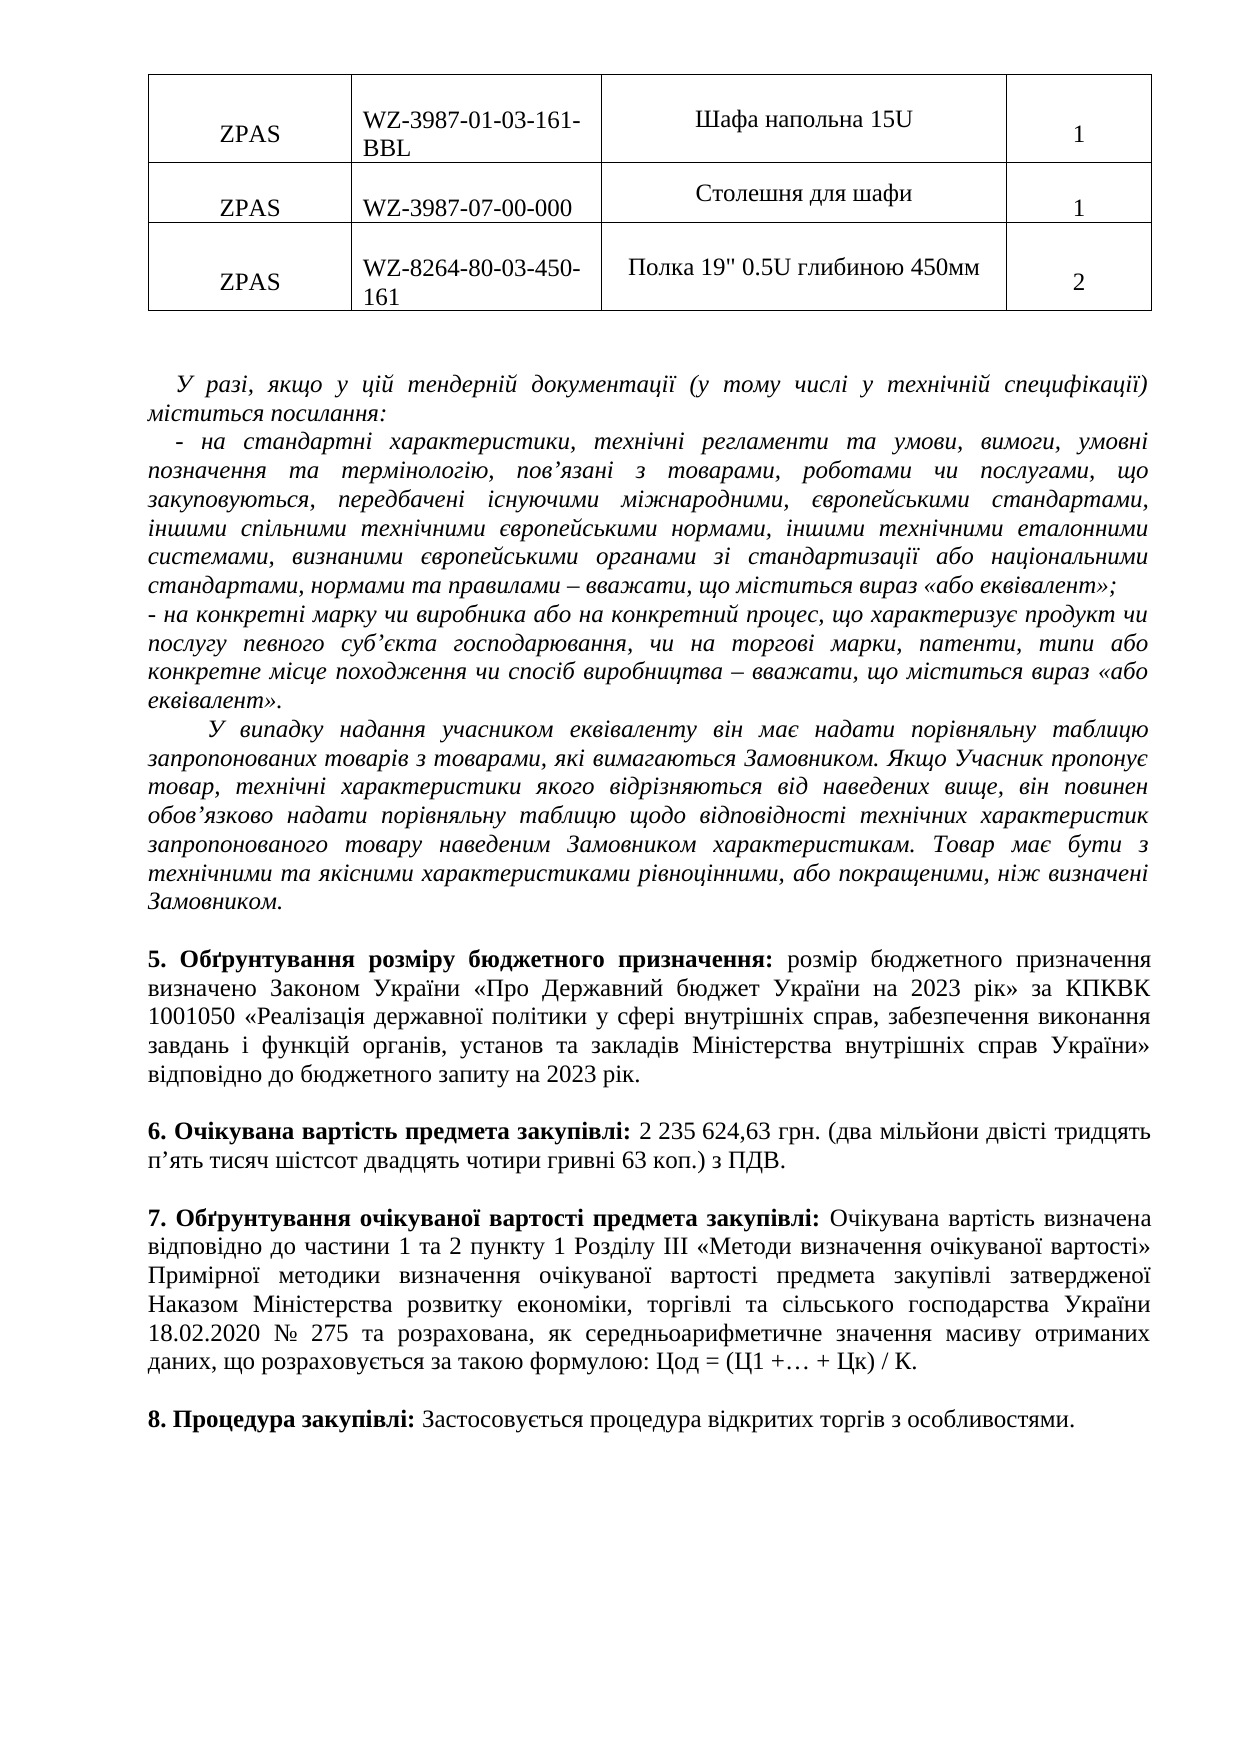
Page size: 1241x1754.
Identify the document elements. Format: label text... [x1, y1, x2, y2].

table_cell ZPAS [149, 163, 351, 222]
text У випадку надання учасником еквіваленту він має надати порівняльну таблицю запропонованих товарів з товарами, які вимагаються Замовником. Якщо Учасник пропонує товар, технічні характеристики якого відрізняються від наведених вище, він повинен обов’язково надати порівняльну таблицю щодо відповідності технічних характеристик запропонованого товару наведеним Замовником характеристикам. Товар має бути з технічними та якісними характеристиками рівноцінними, або покращеними, ніж визначені Замовником. [148, 714, 1152, 915]
text 7. Обґрунтування очікуваної вартості предмета закупівлі: Очікувана вартість визначена відповідно до частини 1 та 2 пункту 1 Розділу ІІІ «Методи визначення очікуваної вартості» Примірної методики визначення очікуваної вартості предмета закупівлі затвердженої Наказом Міністерства розвитку економіки, торгівлі та сільського господарства України 18.02.2020 № 275 та розрахована, як середньоарифметичне значення масиву отриманих даних, що розраховується за такою формулою: Цод = (Ц1 +… + Цк) / К. [148, 1203, 1152, 1375]
table_cell ZPAS [149, 223, 351, 310]
table_cell 1 [1007, 75, 1151, 162]
text У разі, якщо у цій тендерній документації (у тому числі у технічній специфікації) міститься посилання: [148, 369, 1152, 426]
table_cell WZ-8264-80-03-450-161 [352, 223, 601, 310]
text 5. Обґрунтування розміру бюджетного призначення: розмір бюджетного призначення визначено Законом України «Про Державний бюджет України на 2023 рік» за КПКВК 1001050 «Реалізація державної політики у сфері внутрішніх справ, забезпечення виконання завдань і функцій органів, установ та закладів Міністерства внутрішніх справ України» відповідно до бюджетного запиту на 2023 рік. [148, 944, 1152, 1088]
table_cell 2 [1007, 223, 1151, 310]
table_cell Шафа напольна 15U [602, 75, 1006, 162]
table_cell WZ-3987-07-00-000 [352, 163, 601, 222]
text 6. Очікувана вартість предмета закупівлі: 2 235 624,63 грн. (два мільйони двісті тридцять п’ять тисяч шістсот двадцять чотири гривні 63 коп.) з ПДВ. [148, 1116, 1152, 1174]
table_cell ZPAS [149, 75, 351, 162]
text - на конкретні марку чи виробника або на конкретний процес, що характеризує продукт чи послугу певного суб’єкта господарювання, чи на торгові марки, патенти, типи або конкретне місце походження чи спосіб виробництва – вважати, що міститься вираз «або еквівалент». [148, 599, 1152, 714]
table_cell Столешня для шафи [602, 163, 1006, 222]
text 8. Процедура закупівлі: Застосовується процедура відкритих торгів з особливостями. [148, 1404, 1152, 1433]
table_cell 1 [1007, 163, 1151, 222]
text - на стандартні характеристики, технічні регламенти та умови, вимоги, умовні позначення та термінологію, пов’язані з товарами, роботами чи послугами, що закуповуються, передбачені існуючими міжнародними, європейськими стандартами, іншими спільними технічними європейськими нормами, іншими технічними еталонними системами, визнаними європейськими органами зі стандартизації або національними стандартами, нормами та правилами – вважати, що міститься вираз «або еквівалент»; [148, 426, 1152, 599]
table_cell Полка 19" 0.5U глибиною 450мм [602, 223, 1006, 310]
table_cell WZ-3987-01-03-161-BBL [352, 75, 601, 162]
